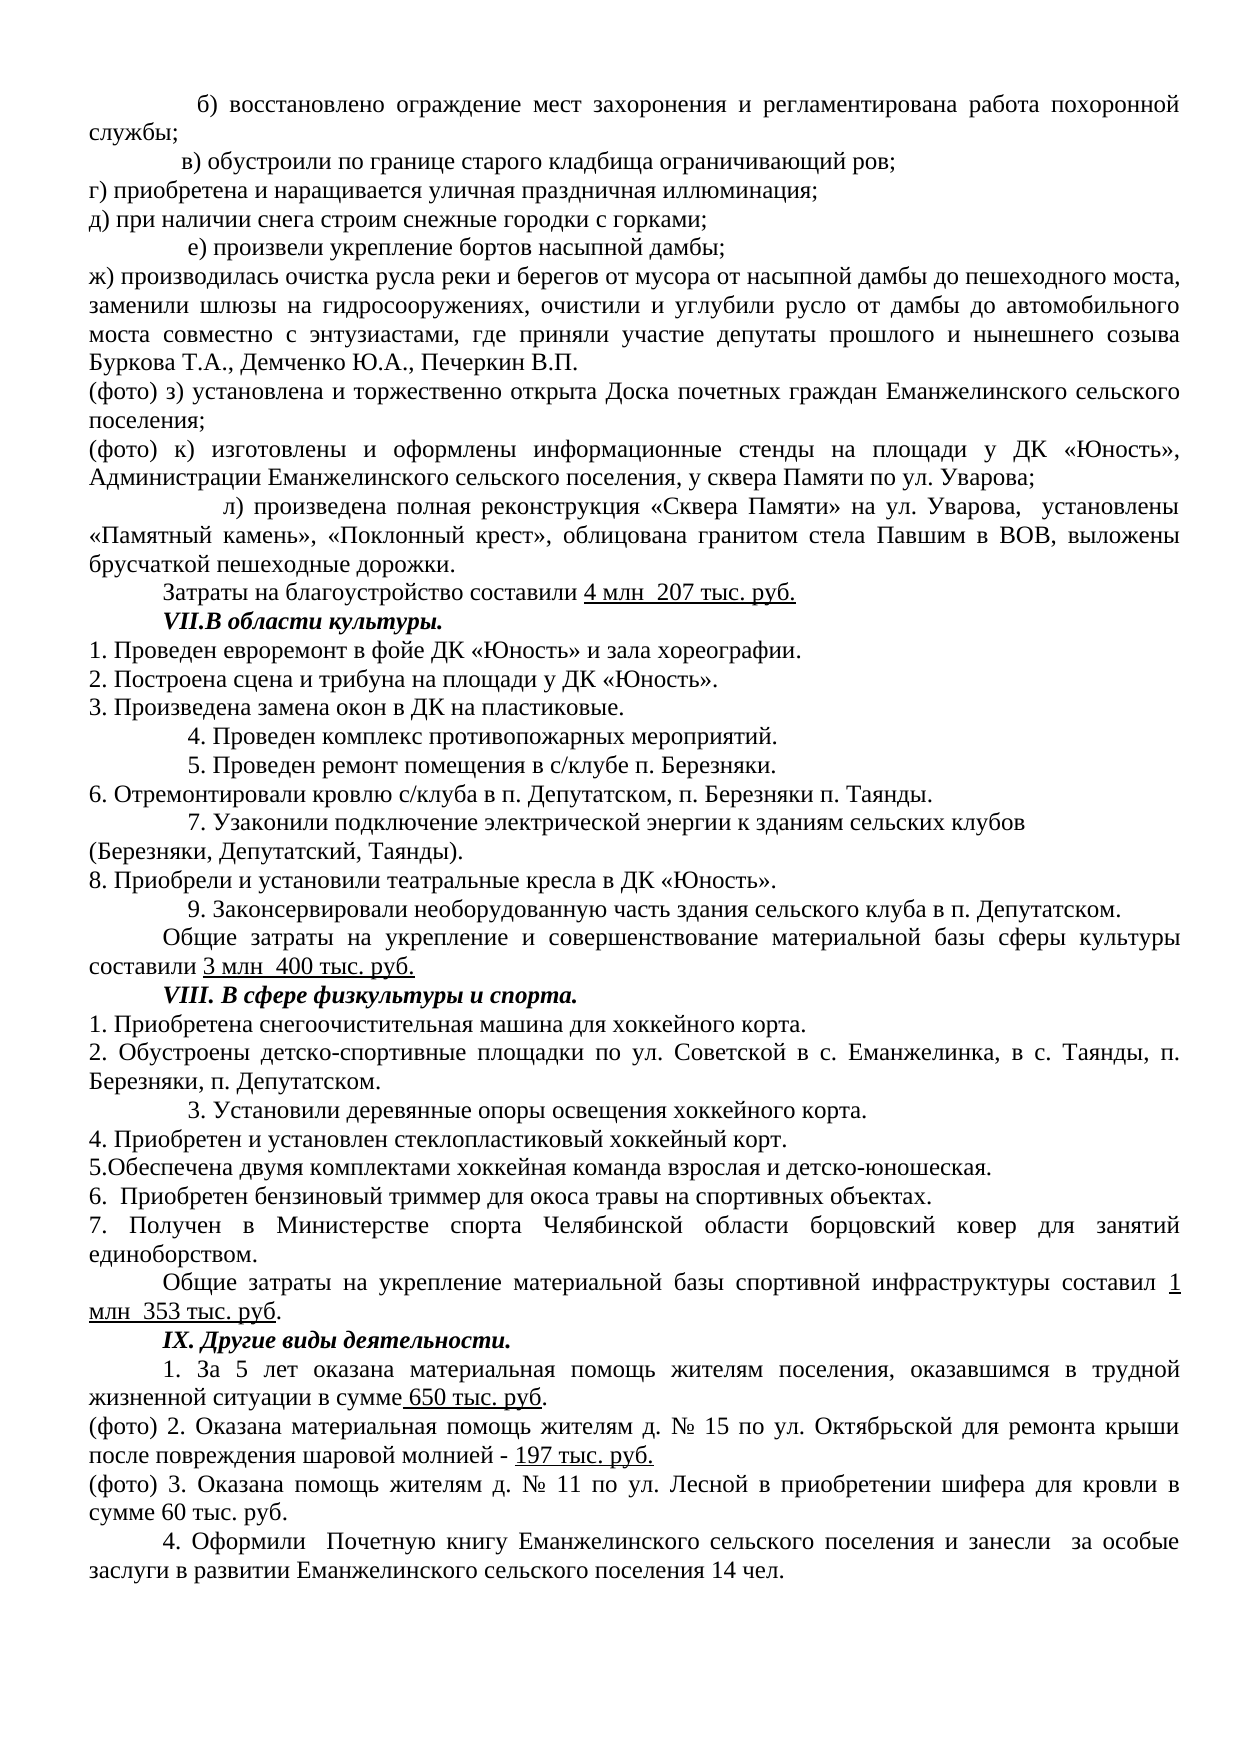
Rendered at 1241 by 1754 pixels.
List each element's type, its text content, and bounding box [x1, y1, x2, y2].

text VIII. В сфере физкультуры и спорта. [89, 980, 1181, 1009]
text 2. Построена сцена и трибуна на площади у ДК «Юность». [89, 664, 1181, 692]
text б) восстановлено ограждение мест захоронения и регламентирована работа похоронной службы; [89, 89, 1181, 146]
text 6. Отремонтировали кровлю с/клуба в п. Депутатском, п. Березняки п. Таянды. [89, 779, 1181, 807]
text 1. Приобретена снегоочистительная машина для хоккейного корта. [89, 1009, 1181, 1037]
text 1. Проведен евроремонт в фойе ДК «Юность» и зала хореографии. [89, 635, 1181, 664]
text (фото) к) изготовлены и оформлены информационные стенды на площади у ДК «Юность», Администрации Еманжелинского сельского поселения, у сквера Памяти по ул. Уварова; [89, 434, 1181, 491]
text д) при наличии снега строим снежные городки с горками; [89, 204, 1181, 232]
text Общие затраты на укрепление и совершенствование материальной базы сферы культуры составили 3 млн 400 тыс. руб. [89, 922, 1181, 980]
text 9. Законсервировали необорудованную часть здания сельского клуба в п. Депутатском. [89, 894, 1181, 922]
text 2. Обустроены детско-спортивные площадки по ул. Советской в с. Еманжелинка, в с. Таянды, п. Березняки, п. Депутатском. [89, 1037, 1181, 1095]
text (фото) 2. Оказана материальная помощь жителям д. № 15 по ул. Октябрьской для ремонта крыши после повреждения шаровой молнией - 197 тыс. руб. [89, 1411, 1181, 1469]
text е) произвели укрепление бортов насыпной дамбы; [89, 232, 1181, 261]
text IX. Другие виды деятельности. [89, 1325, 1181, 1354]
text в) обустроили по границе старого кладбища ограничивающий ров; [89, 146, 1181, 175]
text 5. Проведен ремонт помещения в с/клубе п. Березняки. [89, 750, 1181, 779]
text Общие затраты на укрепление материальной базы спортивной инфраструктуры составил 1 млн 353 тыс. руб. [89, 1267, 1181, 1325]
text (Березняки, Депутатский, Таянды). [89, 836, 1181, 865]
text (фото) 3. Оказана помощь жителям д. № 11 по ул. Лесной в приобретении шифера для кровли в сумме 60 тыс. руб. [89, 1469, 1181, 1526]
text Затраты на благоустройство составили 4 млн 207 тыс. руб. [89, 577, 1181, 606]
text VII.В области культуры. [89, 606, 1181, 635]
text ж) производилась очистка русла реки и берегов от мусора от насыпной дамбы до пешеходного моста, заменили шлюзы на гидросооружениях, очистили и углубили русло от дамбы до автомобильного моста совместно с энтузиастами, где приняли участие депутаты прошлого и нынешнего созыва Буркова Т.А., Демченко Ю.А., Печеркин В.П. [89, 261, 1181, 376]
text 4. Проведен комплекс противопожарных мероприятий. [89, 721, 1181, 750]
text 4. Оформили Почетную книгу Еманжелинского сельского поселения и занесли за особые заслуги в развитии Еманжелинского сельского поселения 14 чел. [89, 1526, 1181, 1584]
text 3. Установили деревянные опоры освещения хоккейного корта. [89, 1095, 1181, 1124]
text 5.Обеспечена двумя комплектами хоккейная команда взрослая и детско-юношеская. [89, 1152, 1181, 1181]
text 3. Произведена замена окон в ДК на пластиковые. [89, 692, 1181, 721]
text 4. Приобретен и установлен стеклопластиковый хоккейный корт. [89, 1124, 1181, 1152]
text 1. За 5 лет оказана материальная помощь жителям поселения, оказавшимся в трудной жизненной ситуации в сумме 650 тыс. руб. [89, 1354, 1181, 1411]
text 8. Приобрели и установили театральные кресла в ДК «Юность». [89, 865, 1181, 894]
text 7. Узаконили подключение электрической энергии к зданиям сельских клубов [89, 807, 1181, 836]
text г) приобретена и наращивается уличная праздничная иллюминация; [89, 175, 1181, 204]
text (фото) з) установлена и торжественно открыта Доска почетных граждан Еманжелинского сельского поселения; [89, 376, 1181, 434]
text 6. Приобретен бензиновый триммер для окоса травы на спортивных объектах. [89, 1181, 1181, 1210]
text л) произведена полная реконструкция «Сквера Памяти» на ул. Уварова, установлены «Памятный камень», «Поклонный крест», облицована гранитом стела Павшим в ВОВ, выложены брусчаткой пешеходные дорожки. [89, 491, 1181, 577]
text 7. Получен в Министерстве спорта Челябинской области борцовский ковер для занятий единоборством. [89, 1210, 1181, 1267]
